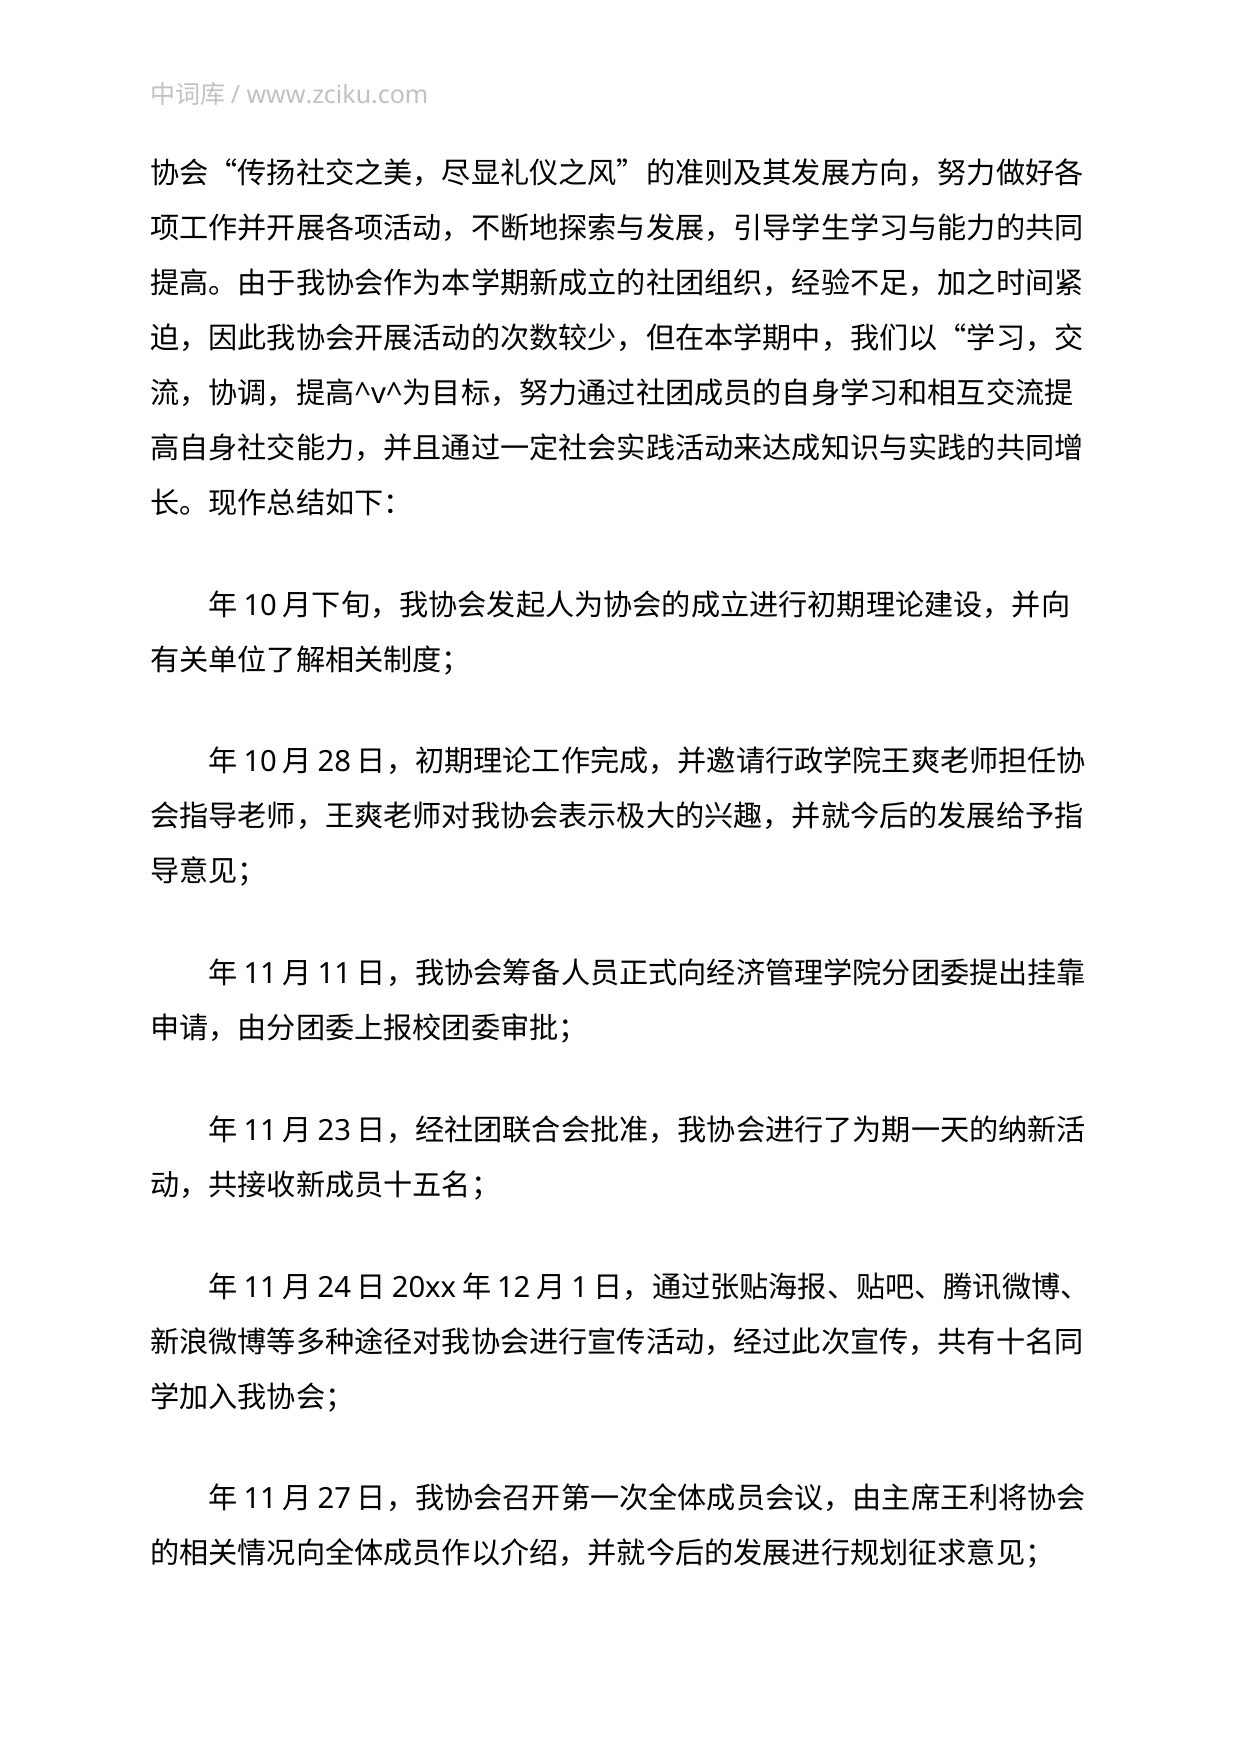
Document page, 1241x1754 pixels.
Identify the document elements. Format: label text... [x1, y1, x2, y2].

text 年10月28日，初期理论工作完成，并邀请行政学院王爽老师担任协会指导老师，王爽老师对我协会表示极大的兴趣，并就今后的发展给予指导意见； [150, 738, 1090, 890]
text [150, 150, 1090, 522]
text 年11月27日，我协会召开第一次全体成员会议，由主席王利将协会的相关情况向全体成员作以介绍，并就今后的发展进行规划征求意见； [150, 1475, 1090, 1572]
text 年11月23日，经社团联合会批准，我协会进行了为期一天的纳新活动，共接收新成员十五名； [150, 1106, 1090, 1204]
text 年10月下旬，我协会发起人为协会的成立进行初期理论建设，并向有关单位了解相关制度； [150, 581, 1090, 678]
text 年11月11日，我协会筹备人员正式向经济管理学院分团委提出挂靠申请，由分团委上报校团委审批； [150, 950, 1090, 1047]
text 年11月24日20xx年12月1日，通过张贴海报、贴吧、腾讯微博、新浪微博等多种途径对我协会进行宣传活动，经过此次宣传，共有十名同学加入我协会； [150, 1263, 1090, 1415]
